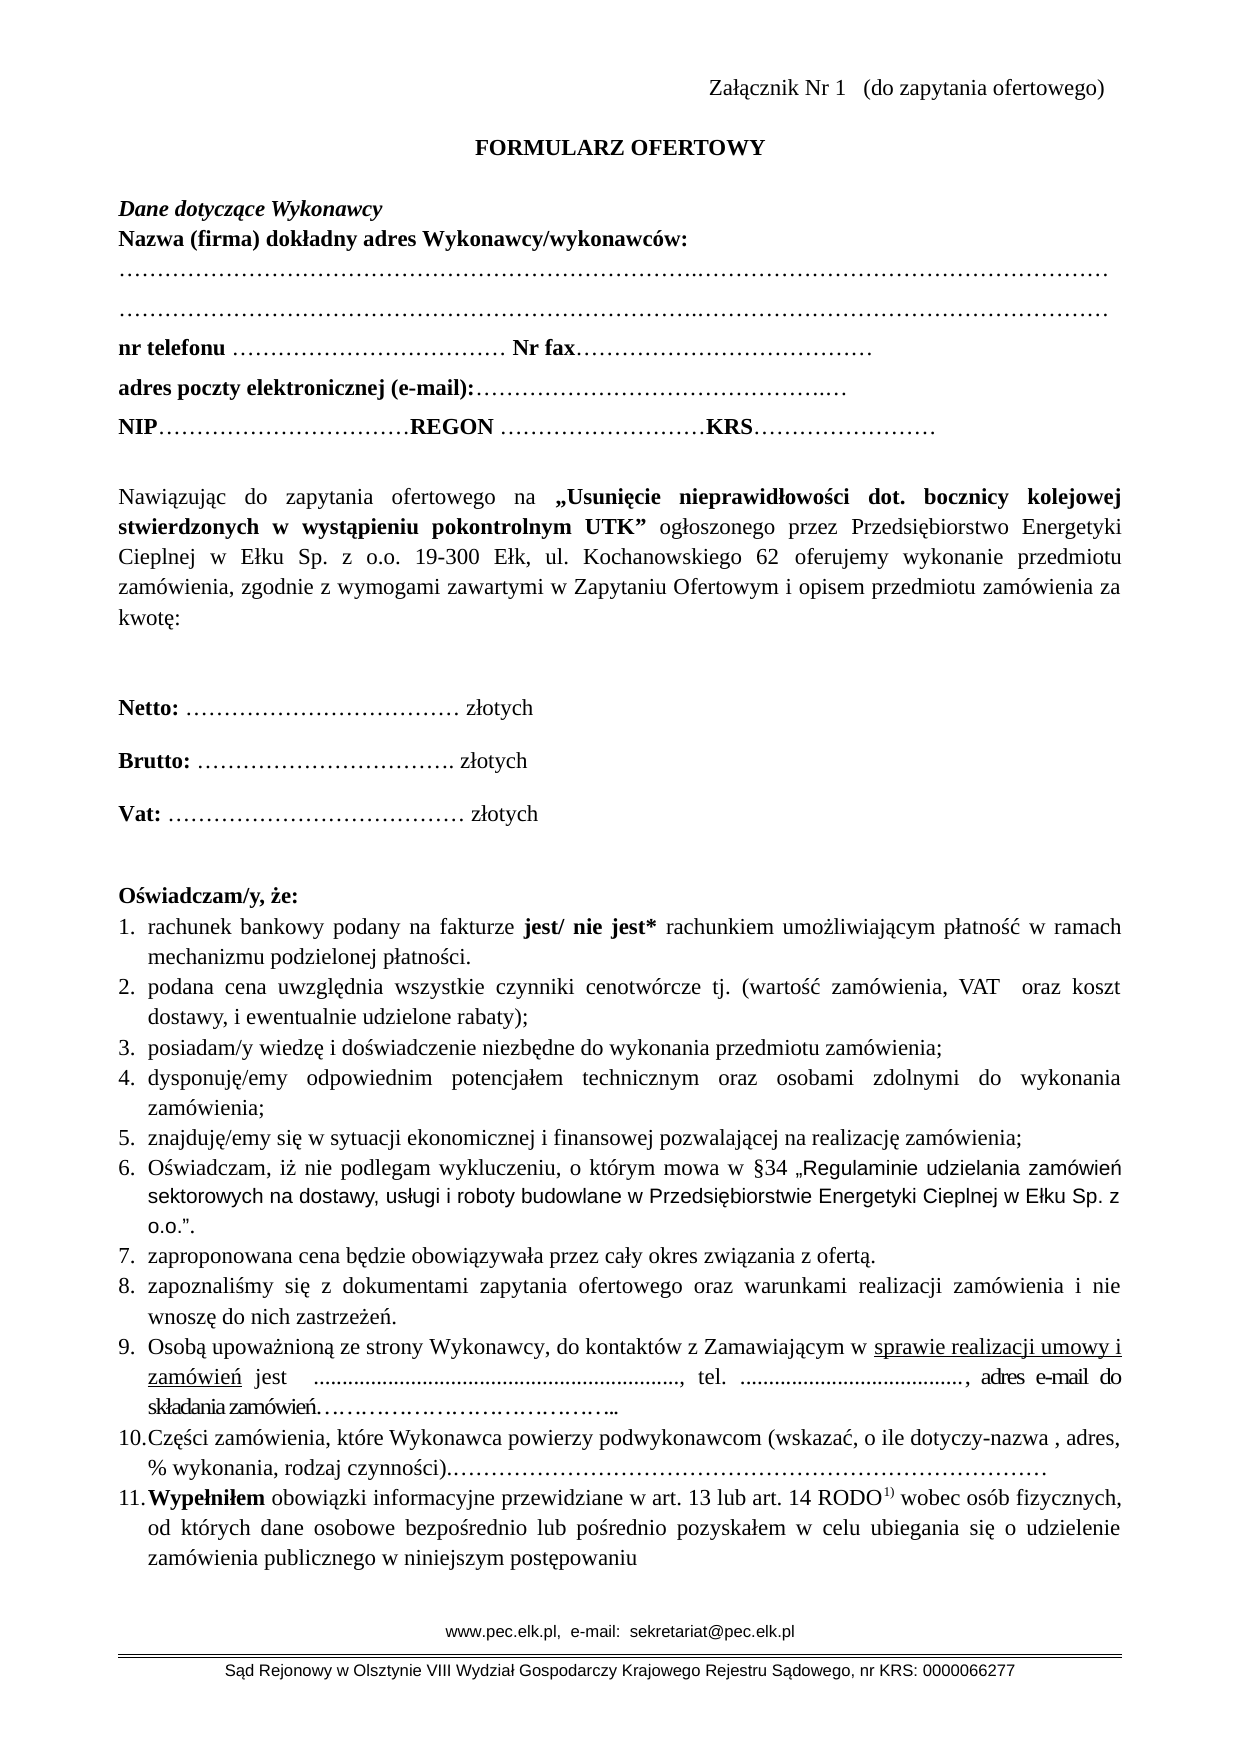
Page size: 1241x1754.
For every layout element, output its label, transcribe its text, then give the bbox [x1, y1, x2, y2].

text FORMULARZ OFERTOWY [118, 134, 1122, 161]
text Nawiązując do zapytania ofertowego na „Usunięcie nieprawidłowości dot. bocznicy kolejowej stwierdzonych w wystąpieniu pokontrolnym UTK” ogłoszonego przez Przedsiębiorstwo Energetyki Cieplnej w Ełku Sp. z o.o. 19-300 Ełk, ul. Kochanowskiego 62 oferujemy wykonanie przedmiotu zamówienia, zgodnie z wymogami zawartymi w Zapytaniu Ofertowym i opisem przedmiotu zamówienia za kwotę: [118, 483, 1122, 630]
text Dane dotyczące Wykonawcy [118, 195, 1122, 221]
list Wypełniłem obowiązki informacyjne przewidziane w art. 13 lub art. 14 RODO1) wobec osób fizycznych, od których dane osobowe bezpośrednio lub pośrednio pozyskałem w celu ubiegania się o udzielenie zamówienia publicznego w niniejszym postępowaniu [118, 1484, 1122, 1571]
list znajduję/emy się w sytuacji ekonomicznej i finansowej pozwalającej na realizację zamówienia; [118, 1124, 1122, 1151]
text ………………………………………………………………….……………………………………………… [118, 255, 1122, 281]
list zapoznaliśmy się z dokumentami zapytania ofertowego oraz warunkami realizacji zamówienia i nie wnoszę do nich zastrzeżeń. [118, 1272, 1122, 1329]
text NIP……………………………REGON ………………………KRS…………………… [118, 413, 1122, 439]
list rachunek bankowy podany na fakturze jest/ nie jest* rachunkiem umożliwiającym płatność w ramach mechanizmu podzielonej płatności. [118, 913, 1122, 969]
text Brutto: ……………………………. złotych [118, 747, 1122, 773]
list Części zamówienia, które Wykonawca powierzy podwykonawcom (wskazać, o ile dotyczy-nazwa , adres, % wykonania, rodzaj czynności).…………………………………………………………………… [118, 1423, 1122, 1480]
text Oświadczam/y, że: [118, 882, 1122, 909]
list dysponuję/emy odpowiednim potencjałem technicznym oraz osobami zdolnymi do wykonania zamówienia; [118, 1064, 1122, 1120]
text Nazwa (firma) dokładny adres Wykonawcy/wykonawców: [118, 225, 1122, 251]
list Oświadczam, iż nie podlegam wykluczeniu, o którym mowa w §34 „Regulaminie udzielania zamówień sektorowych na dostawy, usługi i roboty budowlane w Przedsiębiorstwie Energetyki Cieplnej w Ełku Sp. z o.o.”. [118, 1154, 1122, 1238]
list Osobą upoważnioną ze strony Wykonawcy, do kontaktów z Zamawiającym w sprawie realizacji umowy i zamówień jest ................................................................, tel. ......................................., adres e-mail do składania zamówień………………………………….. [118, 1333, 1122, 1420]
text Załącznik Nr 1 (do zapytania ofertowego) [709, 74, 1122, 100]
list zaproponowana cena będzie obowiązywała przez cały okres związania z ofertą. [118, 1242, 1122, 1269]
text Vat: ………………………………… złotych [118, 799, 1122, 826]
text ………………………………………………………………….……………………………………………… [118, 294, 1122, 321]
list podana cena uwzględnia wszystkie czynniki cenotwórcze tj. (wartość zamówienia, VAT oraz koszt dostawy, i ewentualnie udzielone rabaty); [118, 973, 1122, 1030]
text adres poczty elektronicznej (e-mail):……………………………………….… [118, 373, 1122, 400]
list posiadam/y wiedzę i doświadczenie niezbędne do wykonania przedmiotu zamówienia; [118, 1033, 1122, 1060]
text nr telefonu ……………………………… Nr fax………………………………… [118, 334, 1122, 360]
text Netto: ……………………………… złotych [118, 694, 1122, 721]
